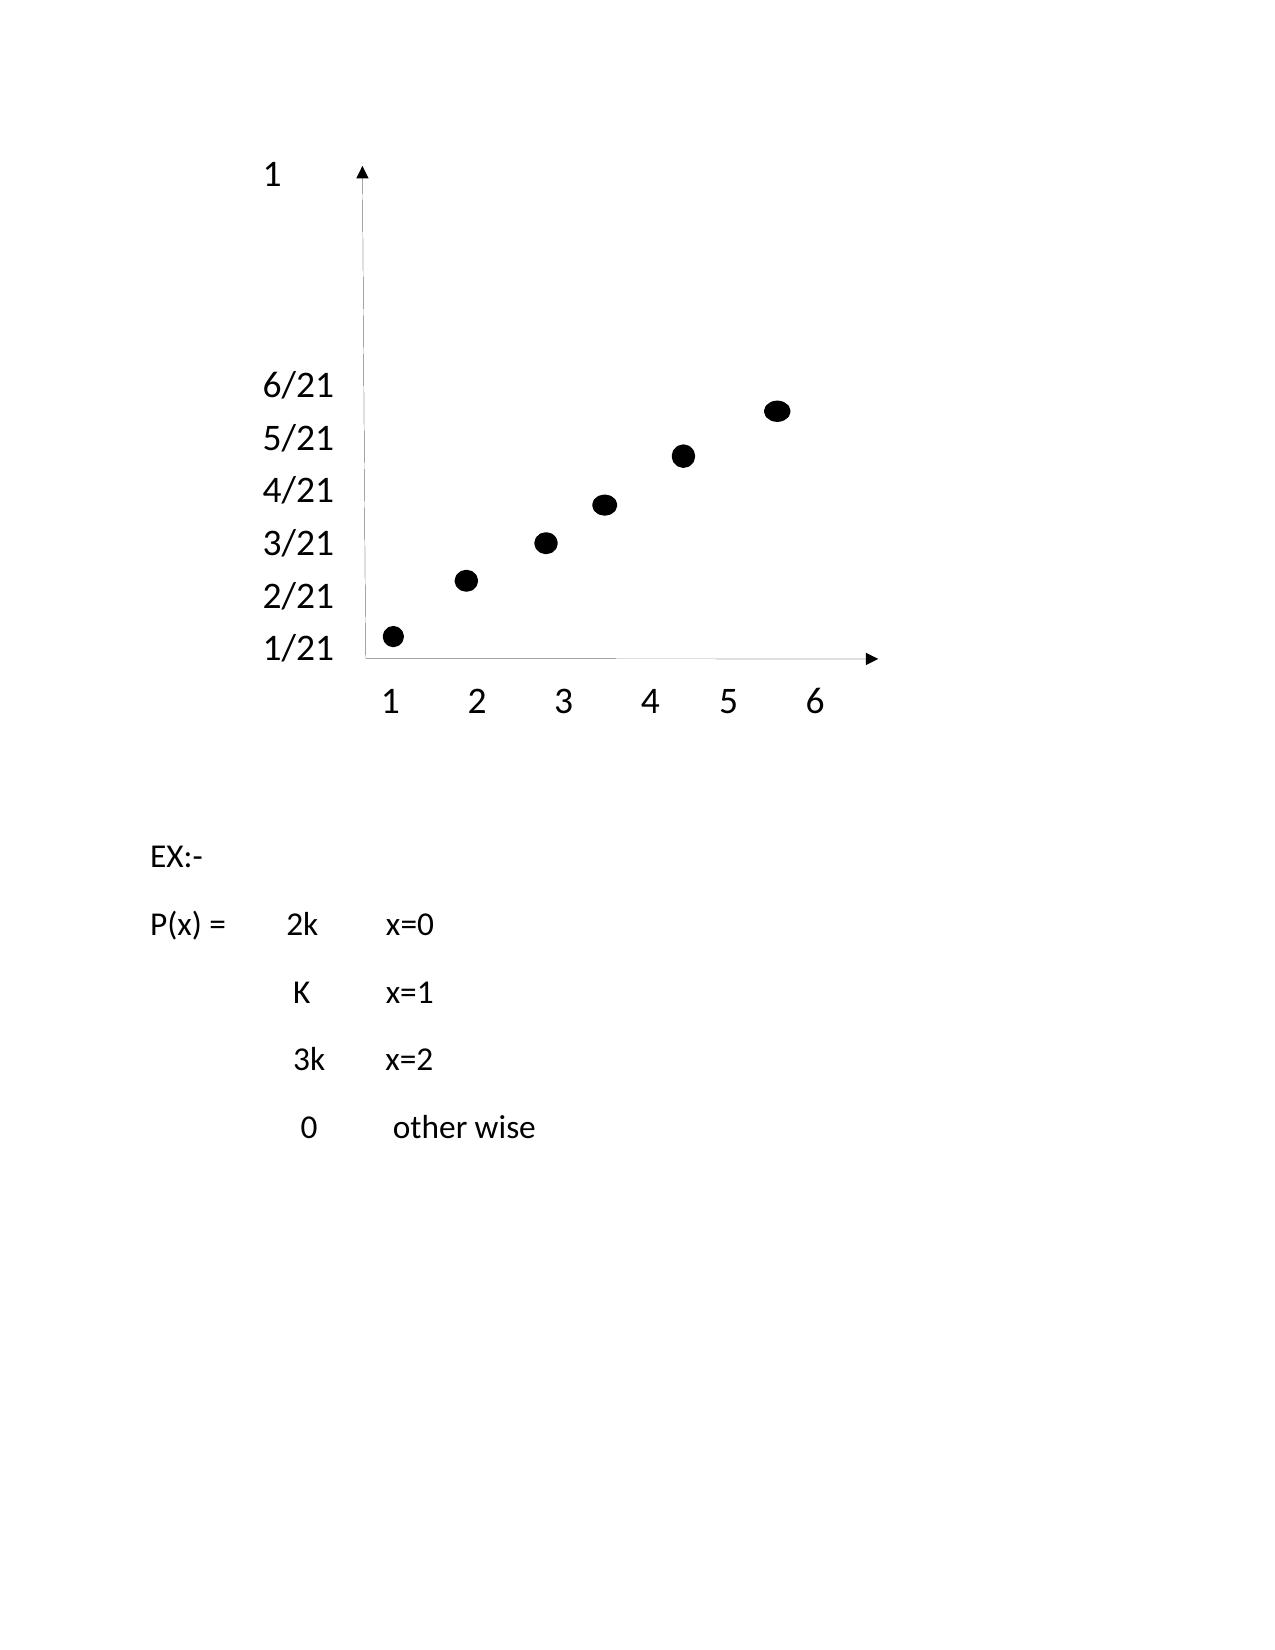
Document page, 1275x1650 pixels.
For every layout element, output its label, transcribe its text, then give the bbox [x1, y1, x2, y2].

list 1/21 [262, 624, 1125, 670]
text K x=1 [150, 971, 1125, 1011]
text P(x) = 2k x=0 [150, 903, 1125, 944]
text 3k x=2 [150, 1038, 1125, 1079]
list 1 2 3 4 5 6 [262, 677, 1125, 723]
list 6/21 [364, 361, 1125, 407]
text 0 other wise [150, 1106, 1125, 1147]
list 6/21 [262, 361, 363, 407]
list 2/21 [366, 572, 1125, 617]
list 4/21 [262, 466, 364, 512]
list 5/21 [262, 413, 364, 459]
list 3/21 [365, 519, 1125, 565]
list 5/21 [365, 413, 1125, 459]
list 2/21 [262, 572, 365, 617]
list 1 [262, 150, 1125, 196]
list 4/21 [365, 466, 1125, 512]
text EX:- [150, 836, 1125, 876]
list 3/21 [262, 519, 364, 565]
